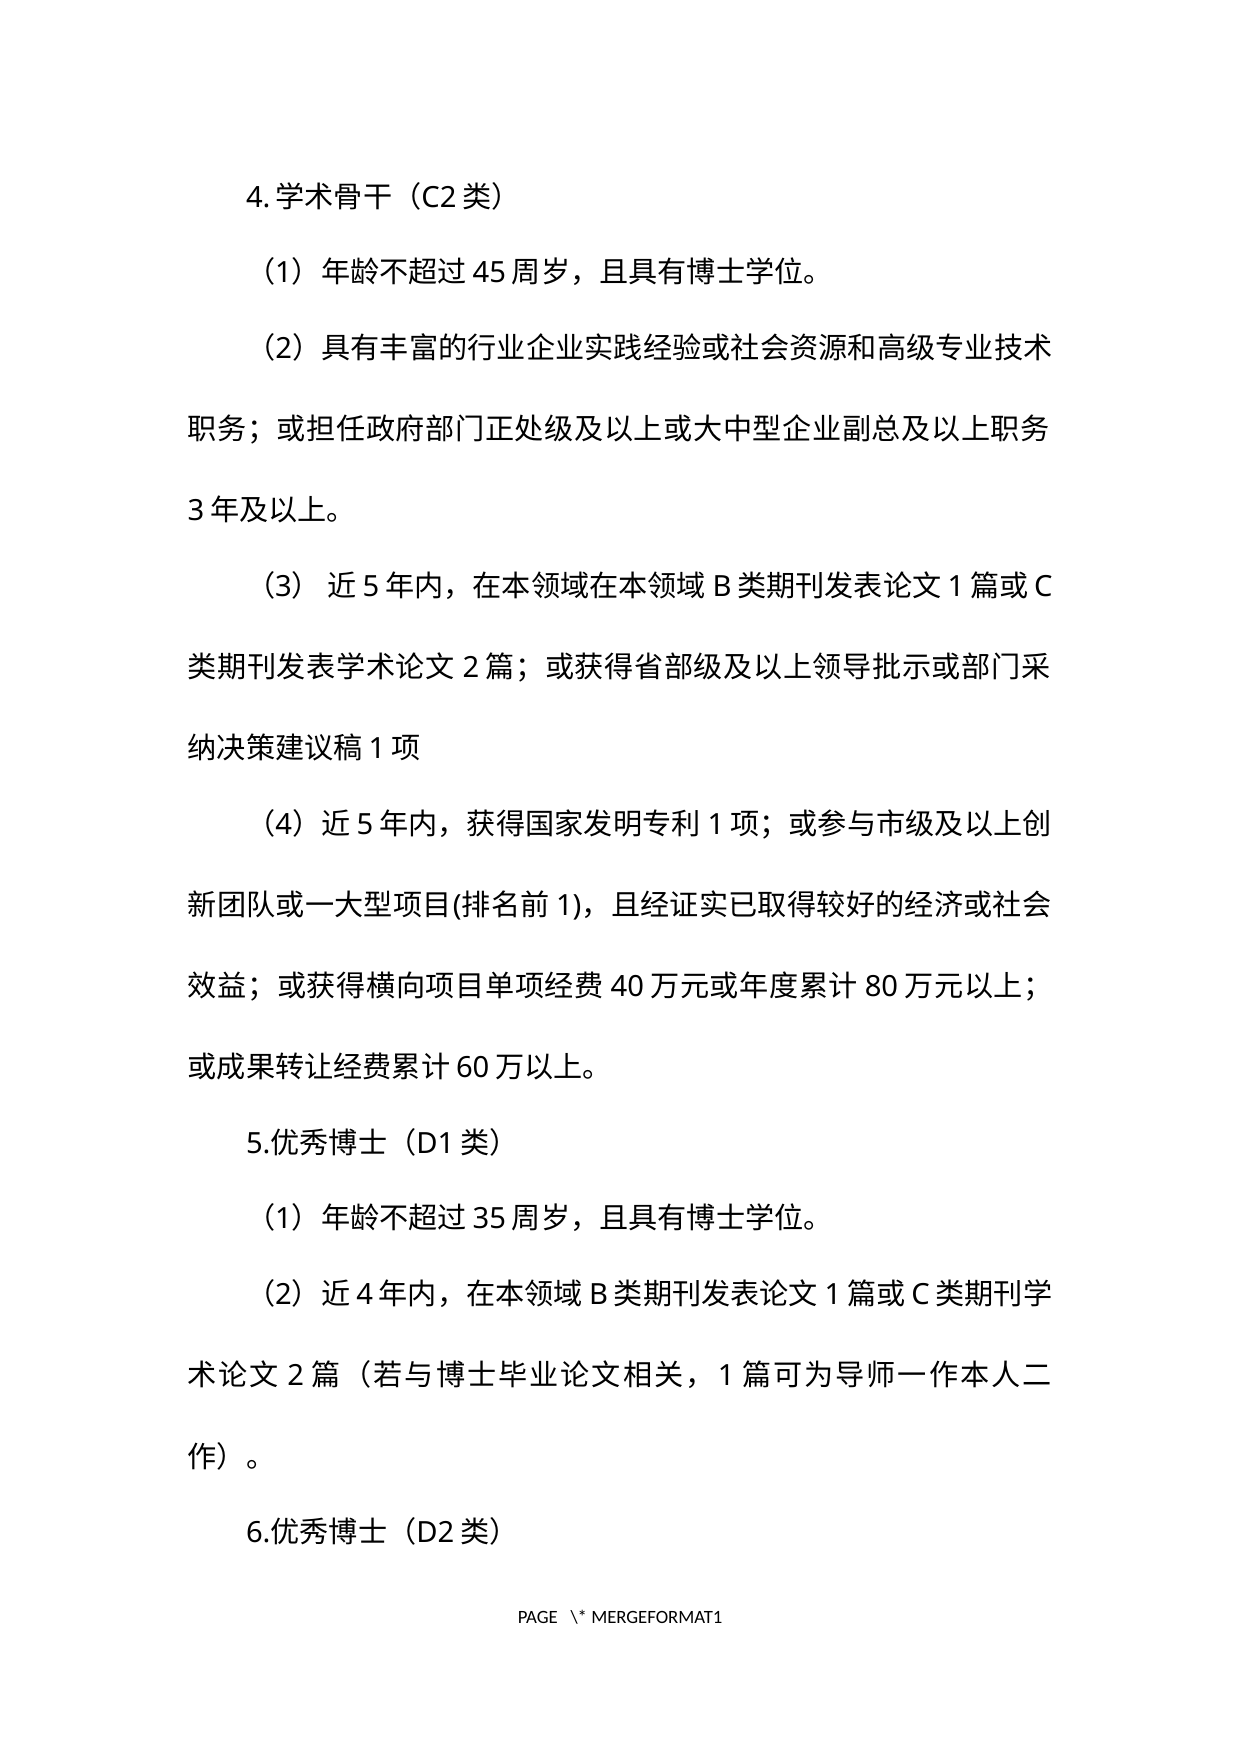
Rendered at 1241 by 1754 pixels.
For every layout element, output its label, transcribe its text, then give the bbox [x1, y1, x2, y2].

text （4）近5年内，获得国家发明专利1项；或参与市级及以上创新团队或一大型项目(排名前1)，且经证实已取得较好的经济或社会效益；或获得横向项目单项经费40万元或年度累计80万元以上；或成果转让经费累计60万以上。 [187, 789, 1053, 1098]
text 4. 学术骨干（C2类） [187, 162, 1053, 227]
text （1）年龄不超过35周岁，且具有博士学位。 [187, 1184, 1053, 1249]
text （1）年龄不超过45周岁，且具有博士学位。 [187, 237, 1053, 302]
text 6.优秀博士（D2类） [187, 1497, 1053, 1562]
text （2）具有丰富的行业企业实践经验或社会资源和高级专业技术职务；或担任政府部门正处级及以上或大中型企业副总及以上职务3年及以上。 [187, 313, 1053, 541]
text 5.优秀博士（D1类） [187, 1108, 1053, 1173]
text （2）近4年内，在本领域B类期刊发表论文1篇或C类期刊学术论文2篇（若与博士毕业论文相关，1篇可为导师一作本人二作）。 [187, 1259, 1053, 1487]
text （3） 近5年内，在本领域在本领域B类期刊发表论文1篇或C类期刊发表学术论文2篇；或获得省部级及以上领导批示或部门采纳决策建议稿1项 [187, 551, 1053, 778]
